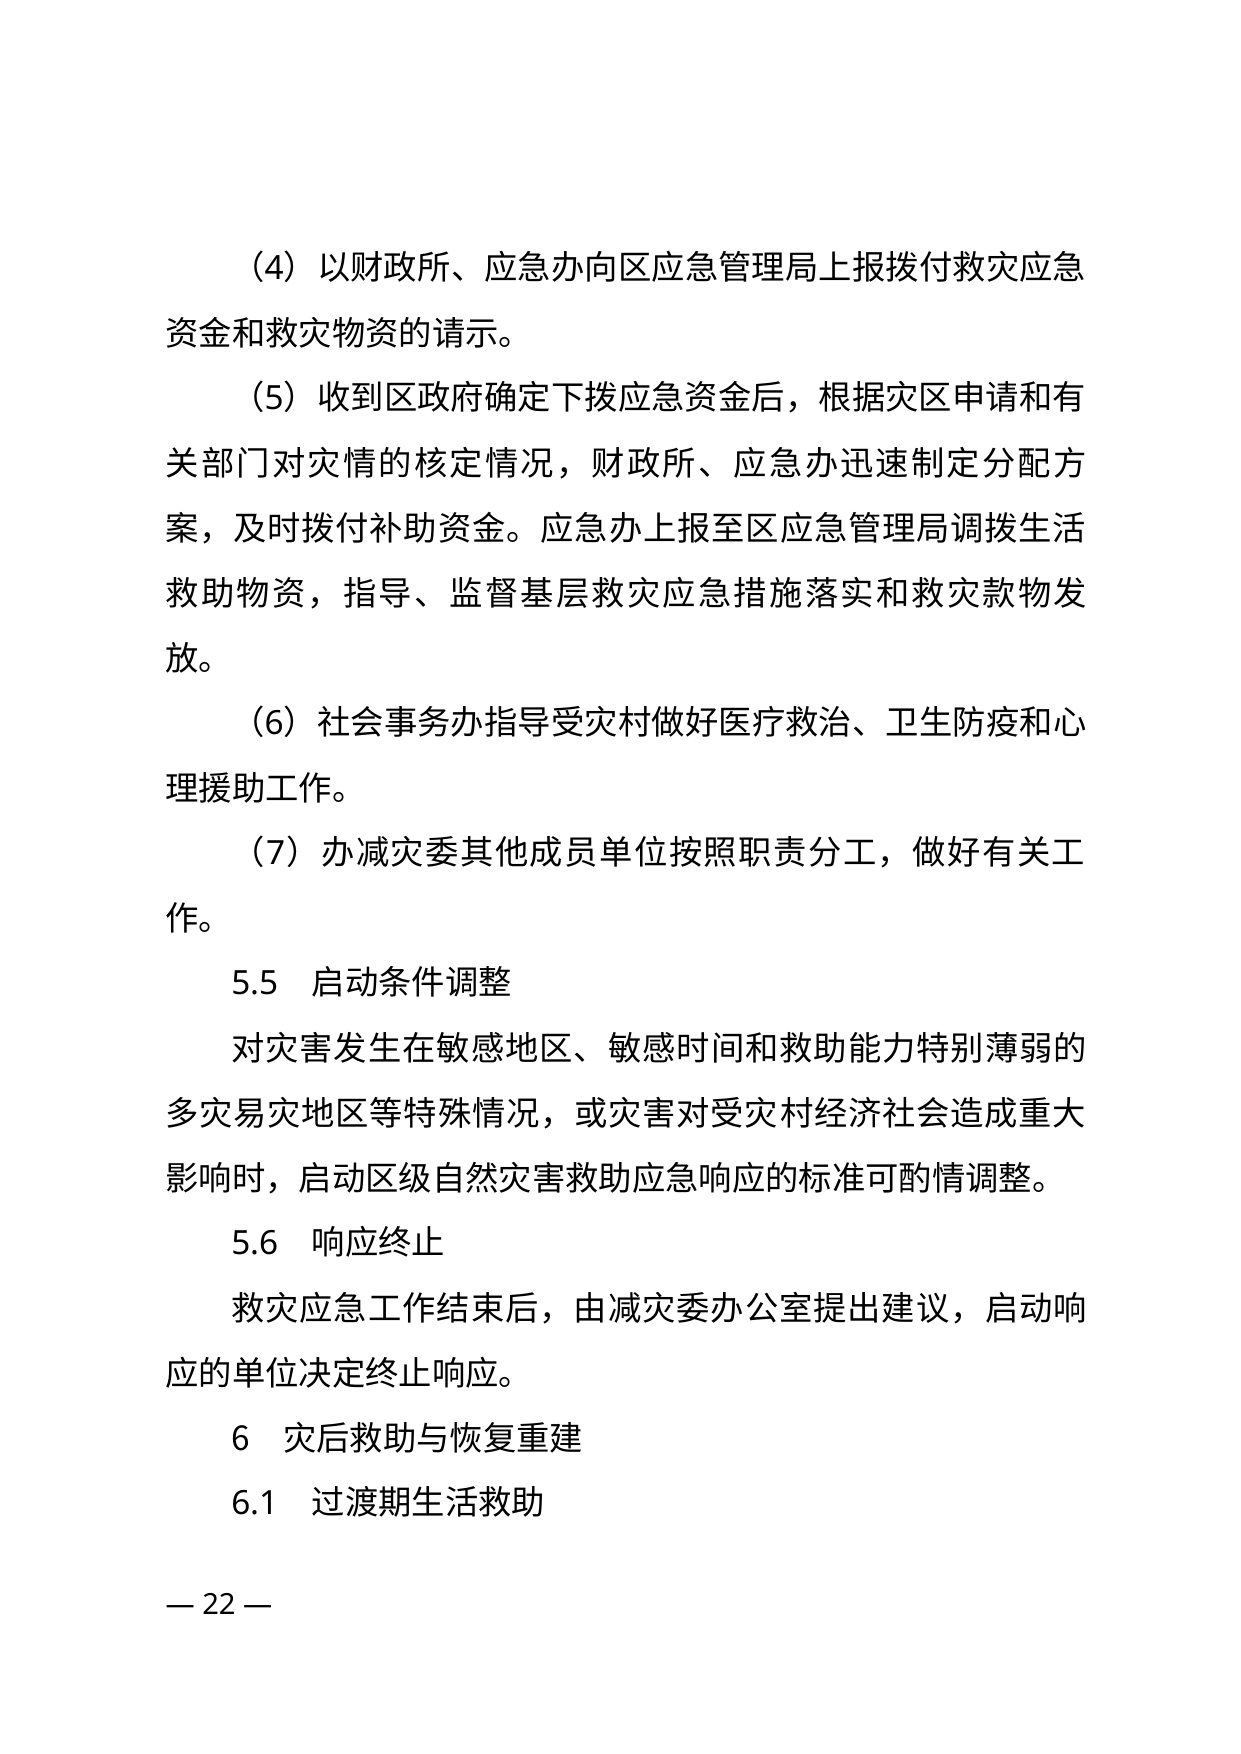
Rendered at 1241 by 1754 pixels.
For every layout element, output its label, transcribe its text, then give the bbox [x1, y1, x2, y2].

text 5.5 启动条件调整 [165, 948, 1087, 1013]
text （5）收到区政府确定下拨应急资金后，根据灾区申请和有关部门对灾情的核定情况，财政所、应急办迅速制定分配方案，及时拨付补助资金。应急办上报至区应急管理局调拨生活救助物资，指导、监督基层救灾应急措施落实和救灾款物发放。 [165, 363, 1087, 688]
text 6.1 过渡期生活救助 [165, 1468, 1087, 1533]
text （7）办减灾委其他成员单位按照职责分工，做好有关工作。 [165, 818, 1087, 948]
text 5.6 响应终止 [165, 1208, 1087, 1273]
text 对灾害发生在敏感地区、敏感时间和救助能力特别薄弱的多灾易灾地区等特殊情况，或灾害对受灾村经济社会造成重大影响时，启动区级自然灾害救助应急响应的标准可酌情调整。 [165, 1013, 1087, 1208]
text （6）社会事务办指导受灾村做好医疗救治、卫生防疫和心理援助工作。 [165, 688, 1087, 818]
text 6 灾后救助与恢复重建 [165, 1403, 1087, 1468]
text （4）以财政所、应急办向区应急管理局上报拨付救灾应急资金和救灾物资的请示。 [165, 233, 1087, 363]
text 救灾应急工作结束后，由减灾委办公室提出建议，启动响应的单位决定终止响应。 [165, 1273, 1087, 1403]
